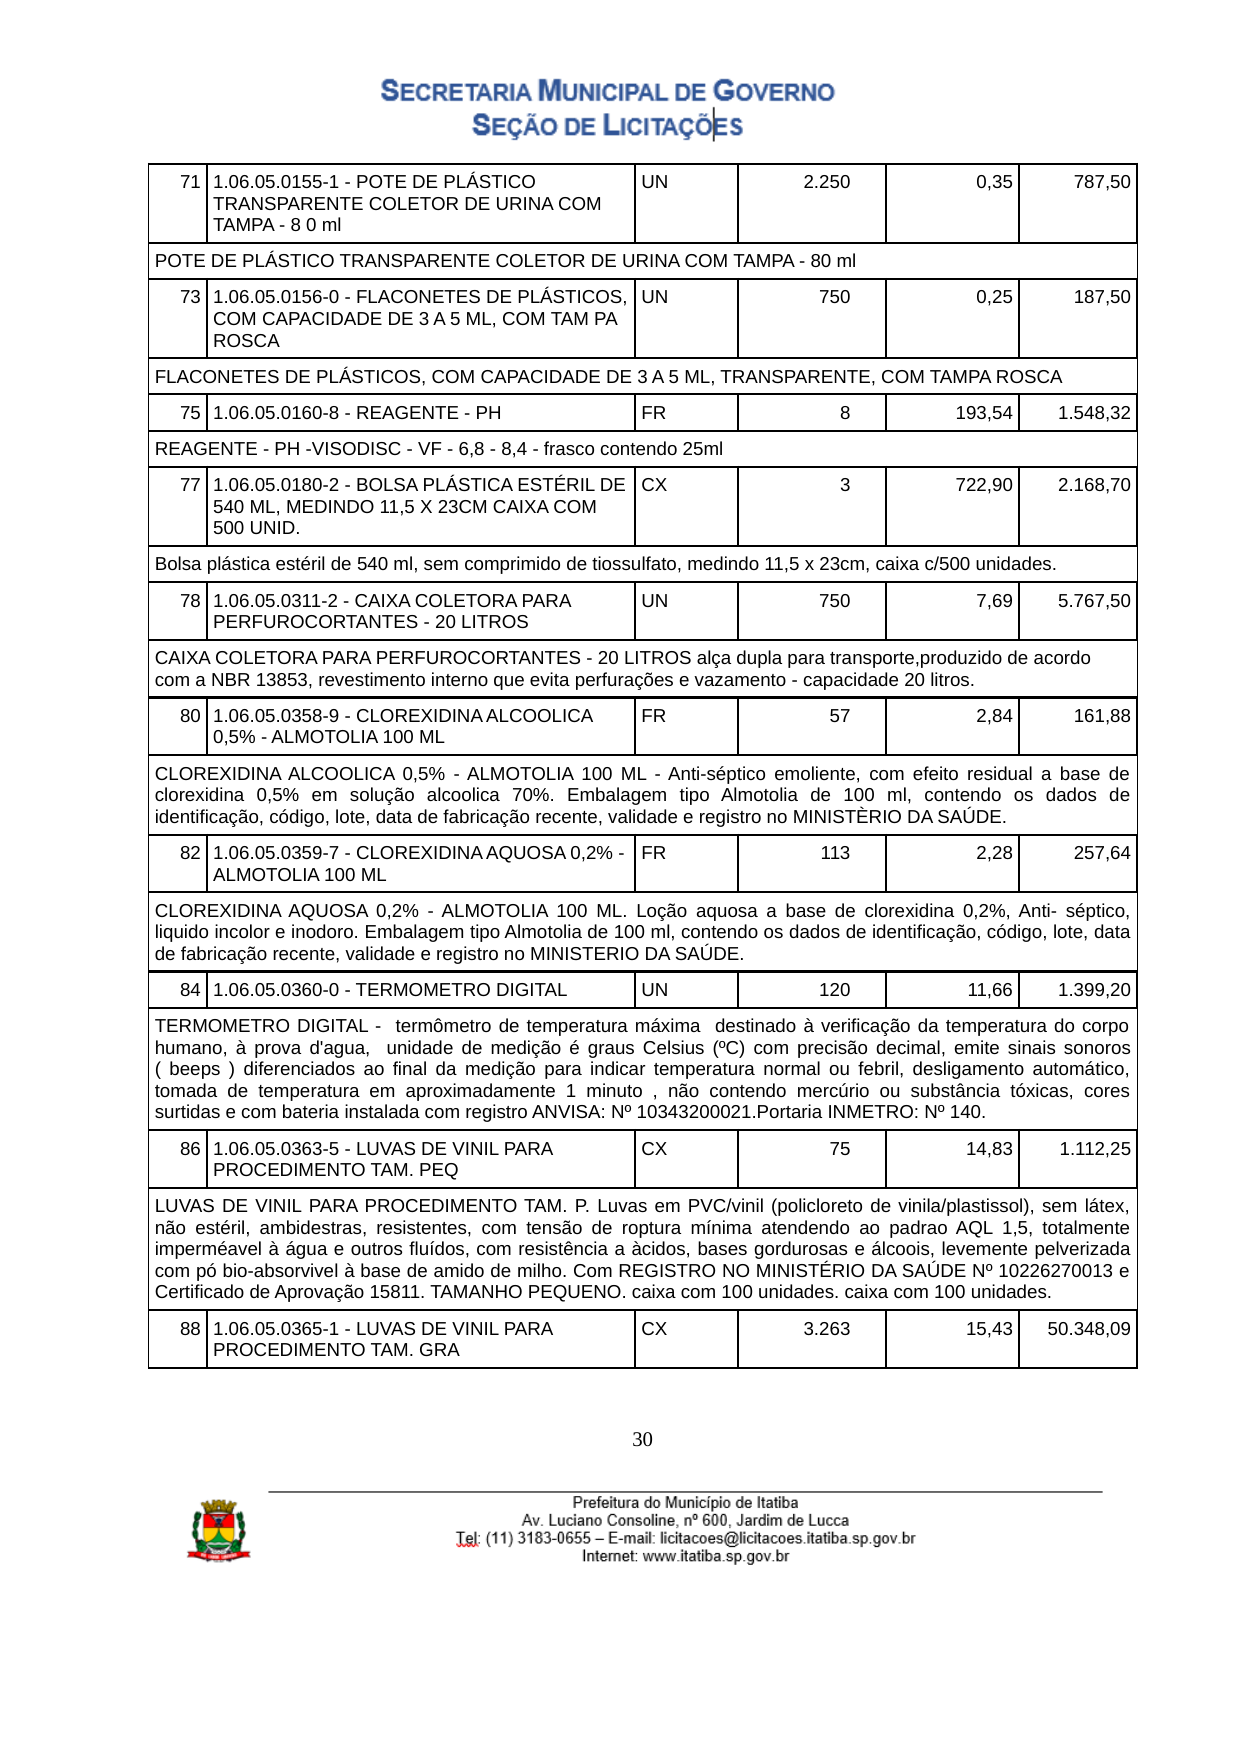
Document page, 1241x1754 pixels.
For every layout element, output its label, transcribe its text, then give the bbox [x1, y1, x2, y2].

table_cell 15,43 [887, 1311, 1018, 1367]
table_cell 120 [739, 973, 856, 1007]
table_cell 1.06.05.0365-1 - LUVAS DE VINIL PARA PROCEDIMENTO TAM. GRA [208, 1311, 634, 1367]
table_cell 722,90 [887, 468, 1018, 545]
table_cell 0,25 [887, 280, 1018, 357]
table_cell 750 [739, 280, 856, 357]
table_cell FR [636, 395, 737, 429]
table_cell 187,50 [1020, 280, 1136, 357]
table_cell 50.348,09 [1020, 1311, 1136, 1367]
table_cell 257,64 [1020, 836, 1136, 891]
table_cell 75 [739, 1131, 856, 1187]
table_cell CAIXA COLETORA PARA PERFUROCORTANTES - 20 LITROS alça dupla para transporte,produzido de acordo com a NBR 13853, revestimento interno que evita perfurações e vazamento - capacidade 20 litros. [149, 641, 1137, 696]
table_cell 113 [739, 836, 856, 891]
table_cell 1.112,25 [1020, 1131, 1136, 1187]
table_cell [856, 583, 885, 639]
table_cell 82 [149, 836, 206, 891]
table_cell UN [636, 583, 737, 639]
table_cell 86 [149, 1131, 206, 1187]
table_cell UN [636, 973, 737, 1007]
table_cell [856, 468, 885, 545]
table_cell 0,35 [887, 165, 1018, 242]
table_cell UN [636, 280, 737, 357]
table_cell 14,83 [887, 1131, 1018, 1187]
table_cell 1.06.05.0180-2 - BOLSA PLÁSTICA ESTÉRIL DE 540 ML, MEDINDO 11,5 X 23CM CAIXA COM 500 UNID. [208, 468, 634, 545]
table_cell 73 [149, 280, 206, 357]
table_cell TERMOMETRO DIGITAL - termômetro de temperatura máxima destinado à verificação da temperatura do corpo humano, à prova d'agua, unidade de medição é graus Celsius (ºC) com precisão decimal, emite sinais sonoros ( beeps ) diferenciados ao final da medição para indicar temperatura normal ou febril, desligamento automático, tomada de temperatura em aproximadamente 1 minuto , não contendo mercúrio ou substância tóxicas, cores surtidas e com bateria instalada com registro ANVISA: Nº 10343200021.Portaria INMETRO: Nº 140. [149, 1009, 1137, 1129]
table_cell 193,54 [887, 395, 1018, 429]
table_cell 75 [149, 395, 206, 429]
table_cell POTE DE PLÁSTICO TRANSPARENTE COLETOR DE URINA COM TAMPA - 80 ml [149, 244, 1137, 278]
table_cell 57 [739, 699, 856, 754]
table_cell [856, 280, 885, 357]
table_cell 5.767,50 [1020, 583, 1136, 639]
table_cell 2,84 [887, 699, 1018, 754]
table_cell 3.263 [739, 1311, 856, 1367]
table_cell 1.06.05.0155-1 - POTE DE PLÁSTICO TRANSPARENTE COLETOR DE URINA COM TAMPA - 8 0 ml [208, 165, 634, 242]
table_cell CX [636, 1311, 737, 1367]
table_cell 8 [739, 395, 856, 429]
table_cell 11,66 [887, 973, 1018, 1007]
table_cell [856, 699, 885, 754]
table_cell Bolsa plástica estéril de 540 ml, sem comprimido de tiossulfato, medindo 11,5 x 23cm, caixa c/500 unidades. [149, 547, 1137, 581]
table_cell [856, 1311, 885, 1367]
picture [148, 59, 1034, 148]
table_cell [856, 973, 885, 1007]
table_cell 84 [149, 973, 206, 1007]
table_cell FR [636, 836, 737, 891]
table_cell CLOREXIDINA ALCOOLICA 0,5% - ALMOTOLIA 100 ML - Anti-séptico emoliente, com efeito residual a base de clorexidina 0,5% em solução alcoolica 70%. Embalagem tipo Almotolia de 100 ml, contendo os dados de identificação, código, lote, data de fabricação recente, validade e registro no MINISTÈRIO DA SAÚDE. [149, 756, 1137, 833]
table_cell CX [636, 468, 737, 545]
table_cell 88 [149, 1311, 206, 1367]
table_cell CLOREXIDINA AQUOSA 0,2% - ALMOTOLIA 100 ML. Loção aquosa a base de clorexidina 0,2%, Anti- séptico, liquido incolor e inodoro. Embalagem tipo Almotolia de 100 ml, contendo os dados de identificação, código, lote, data de fabricação recente, validade e registro no MINISTERIO DA SAÚDE. [149, 893, 1137, 970]
table_cell 2,28 [887, 836, 1018, 891]
table_cell 787,50 [1020, 165, 1136, 242]
table_cell 1.06.05.0360-0 - TERMOMETRO DIGITAL [208, 973, 634, 1007]
table_cell 1.06.05.0311-2 - CAIXA COLETORA PARA PERFUROCORTANTES - 20 LITROS [208, 583, 634, 639]
table_cell 1.06.05.0363-5 - LUVAS DE VINIL PARA PROCEDIMENTO TAM. PEQ [208, 1131, 634, 1187]
table_cell [856, 395, 885, 429]
table_cell 1.06.05.0359-7 - CLOREXIDINA AQUOSA 0,2% - ALMOTOLIA 100 ML [208, 836, 634, 891]
table_cell LUVAS DE VINIL PARA PROCEDIMENTO TAM. P. Luvas em PVC/vinil (policloreto de vinila/plastissol), sem látex, não estéril, ambidestras, resistentes, com tensão de roptura mínima atendendo ao padrao AQL 1,5, totalmente imperméavel à água e outros fluídos, com resistência a àcidos, bases gordurosas e álcoois, levemente pelverizada com pó bio-absorvivel à base de amido de milho. Com REGISTRO NO MINISTÉRIO DA SAÚDE Nº 10226270013 e Certificado de Aprovação 15811. TAMANHO PEQUENO. caixa com 100 unidades. caixa com 100 unidades. [149, 1189, 1137, 1309]
table_cell 71 [149, 165, 206, 242]
table_cell FLACONETES DE PLÁSTICOS, COM CAPACIDADE DE 3 A 5 ML, TRANSPARENTE, COM TAMPA ROSCA [149, 359, 1137, 393]
table_cell 1.06.05.0358-9 - CLOREXIDINA ALCOOLICA 0,5% - ALMOTOLIA 100 ML [208, 699, 634, 754]
table_cell 77 [149, 468, 206, 545]
table_cell 1.399,20 [1020, 973, 1136, 1007]
table_cell CX [636, 1131, 737, 1187]
table_cell [856, 165, 885, 242]
table_cell 1.06.05.0160-8 - REAGENTE - PH [208, 395, 634, 429]
table_cell 7,69 [887, 583, 1018, 639]
table_cell 750 [739, 583, 856, 639]
table_cell 80 [149, 699, 206, 754]
table_cell FR [636, 699, 737, 754]
picture [148, 1450, 1137, 1591]
table_cell 1.06.05.0156-0 - FLACONETES DE PLÁSTICOS, COM CAPACIDADE DE 3 A 5 ML, COM TAM PA ROSCA [208, 280, 634, 357]
table_cell 78 [149, 583, 206, 639]
table_cell [856, 1131, 885, 1187]
table_cell 161,88 [1020, 699, 1136, 754]
table_cell UN [636, 165, 737, 242]
table_cell 3 [739, 468, 856, 545]
table_cell 1.548,32 [1020, 395, 1136, 429]
table_cell [856, 836, 885, 891]
table_cell REAGENTE - PH -VISODISC - VF - 6,8 - 8,4 - frasco contendo 25ml [149, 432, 1137, 466]
table_cell 2.250 [739, 165, 856, 242]
table_cell 2.168,70 [1020, 468, 1136, 545]
